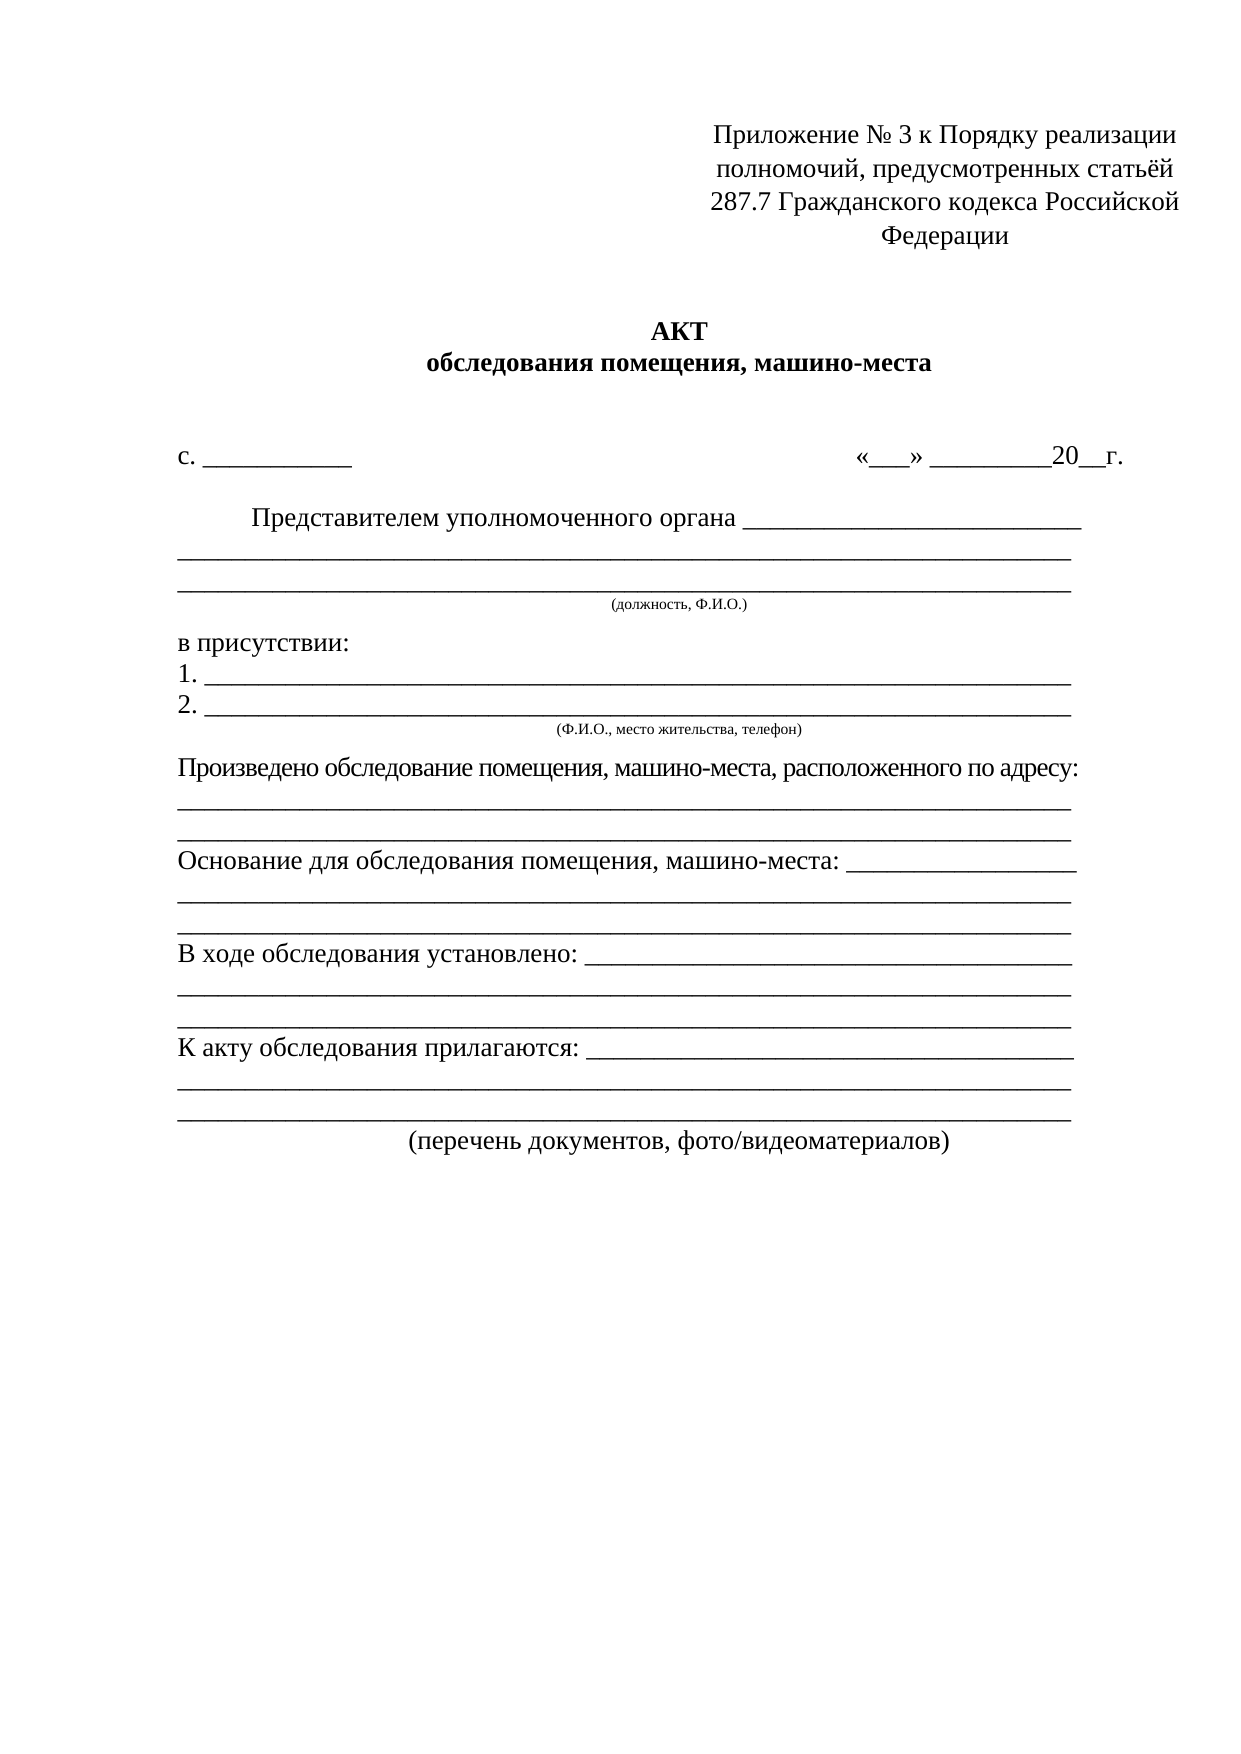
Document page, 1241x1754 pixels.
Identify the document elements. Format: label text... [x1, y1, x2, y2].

text __________________________________________________________________ [177, 875, 1181, 906]
text __________________________________________________________________ __________________________________________________________________ [177, 533, 1181, 595]
text Основание для обследования помещения, машино-места: _________________ [177, 844, 1181, 875]
text Произведено обследование помещения, машино-места, расположенного по адресу: [177, 751, 1181, 782]
text __________________________________________________________________ [177, 813, 1181, 844]
text 1. ________________________________________________________________ [177, 657, 1181, 688]
text Представителем уполномоченного органа _________________________ [177, 501, 1181, 533]
text обследования помещения, машино-места [177, 346, 1181, 377]
text __________________________________________________________________ [177, 906, 1181, 937]
text АКТ [177, 314, 1181, 346]
text __________________________________________________________________ [177, 1093, 1181, 1124]
text (Ф.И.О., место жительства, телефон) [177, 719, 1181, 751]
text в присутствии: [177, 626, 1181, 657]
text В ходе обследования установлено: ____________________________________ [177, 937, 1181, 969]
text (перечень документов, фото/видеоматериалов) [177, 1124, 1181, 1156]
text 2. ________________________________________________________________ [177, 688, 1181, 719]
text __________________________________________________________________ [177, 1062, 1181, 1093]
text __________________________________________________________________ [177, 1000, 1181, 1031]
text __________________________________________________________________ [177, 782, 1181, 813]
text __________________________________________________________________ [177, 969, 1181, 1000]
text К акту обследования прилагаются: ____________________________________ [177, 1031, 1181, 1062]
text Приложение № 3 к Порядку реализации полномочий, предусмотренных статьёй 287.7 Гражданского кодекса Российской Федерации [709, 118, 1181, 250]
text (должность, Ф.И.О.) [177, 595, 1181, 626]
text с. ___________ «___» _________20__г. [177, 439, 1181, 470]
